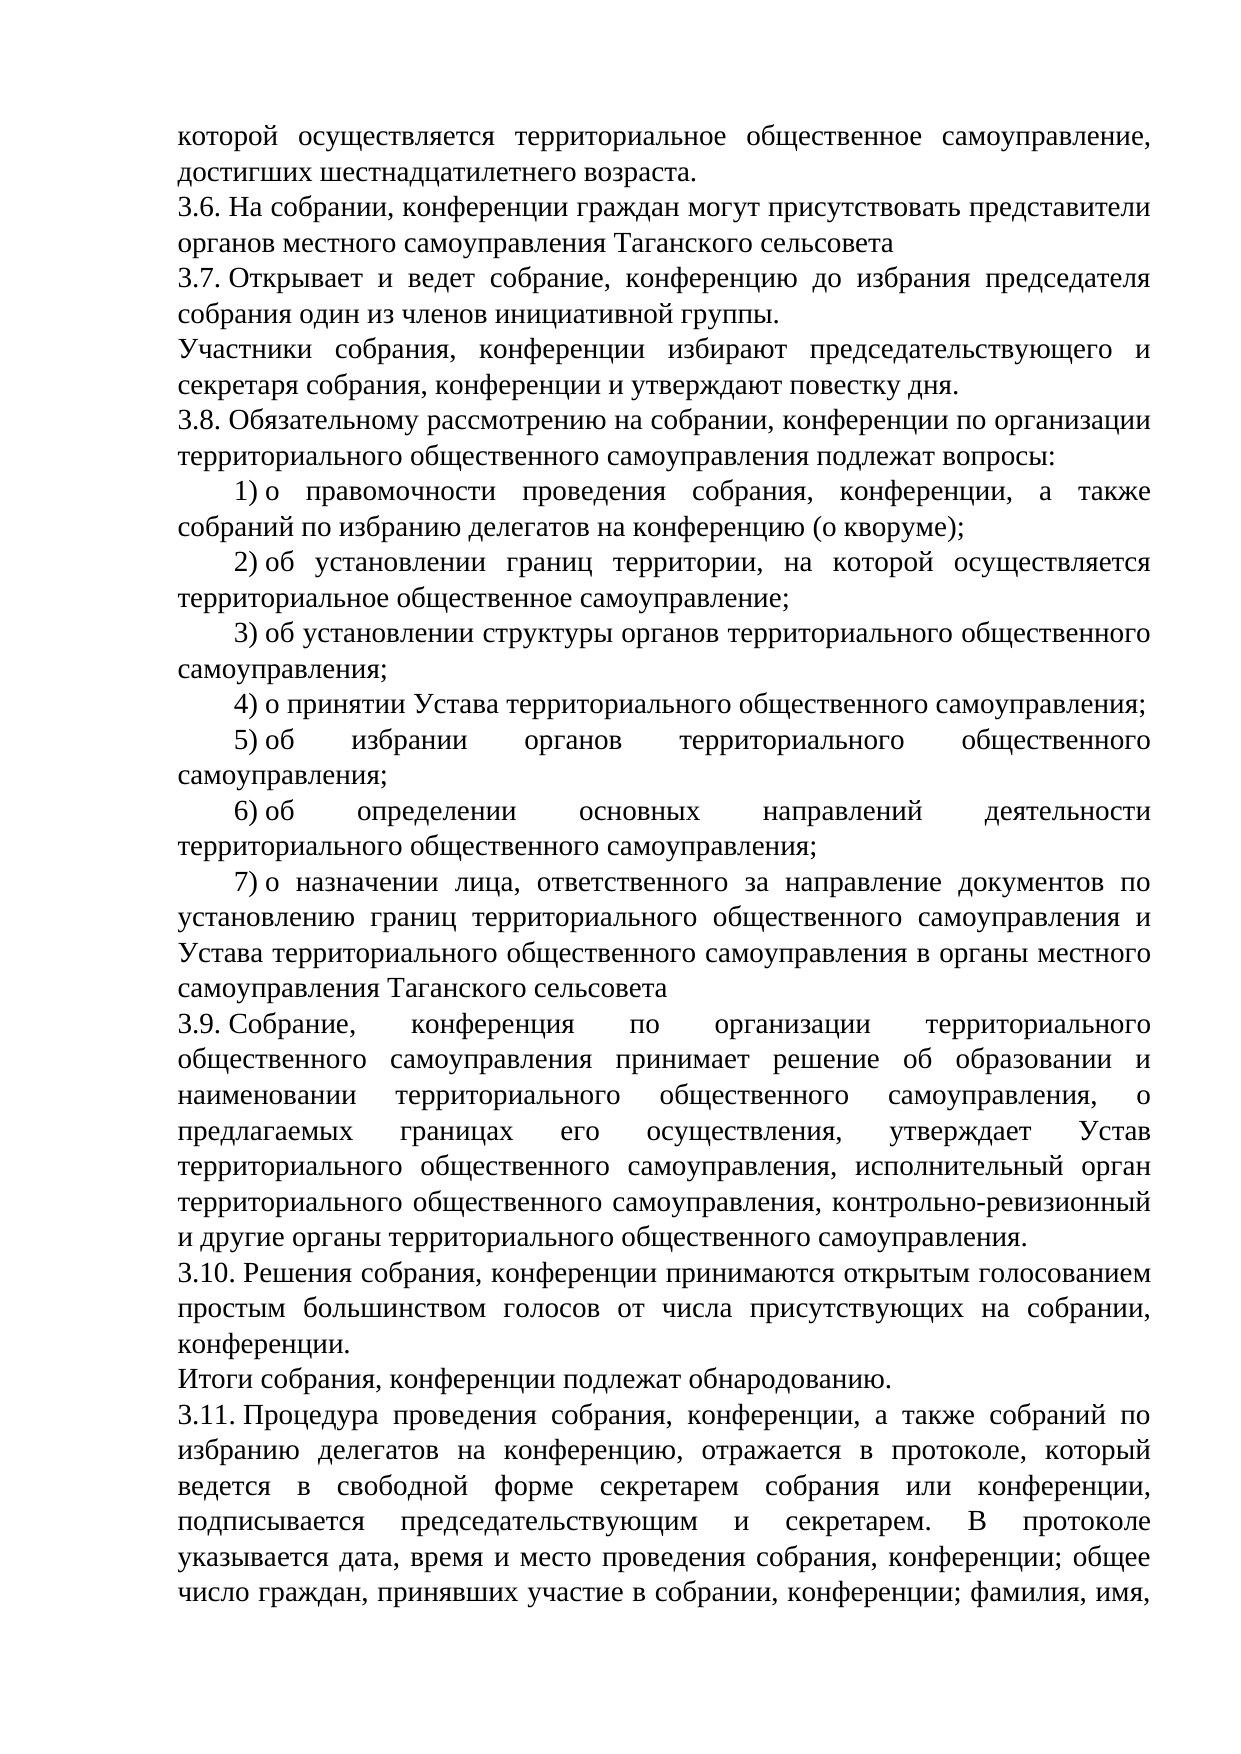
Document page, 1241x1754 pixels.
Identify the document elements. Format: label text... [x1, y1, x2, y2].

text 3.8. Обязательному рассмотрению на собрании, конференции по организации территориального общественного самоуправления подлежат вопросы: [177, 402, 1152, 471]
text 3.7. Открывает и ведет собрание, конференцию до избрания председателя собрания один из членов инициативной группы. [177, 260, 1152, 329]
text 6) об определении основных направлений деятельности территориального общественного самоуправления; [177, 793, 1152, 862]
text 3) об установлении структуры органов территориального общественного самоуправления; [177, 615, 1152, 684]
text Итоги собрания, конференции подлежат обнародованию. [177, 1361, 1152, 1395]
text Участники собрания, конференции избирают председательствующего и секретаря собрания, конференции и утверждают повестку дня. [177, 331, 1152, 400]
text 3.6. На собрании, конференции граждан могут присутствовать представители органов местного самоуправления Таганского сельсовета [177, 189, 1152, 258]
text 5) об избрании органов территориального общественного самоуправления; [177, 722, 1152, 791]
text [177, 1397, 1152, 1608]
text 3.10. Решения собрания, конференции принимаются открытым голосованием простым большинством голосов от числа присутствующих на собрании, конференции. [177, 1255, 1152, 1359]
text 3.9. Собрание, конференция по организации территориального общественного самоуправления принимает решение об образовании и наименовании территориального общественного самоуправления, о предлагаемых границах его осуществления, утверждает Устав территориального общественного самоуправления, исполнительный орган территориального общественного самоуправления, контрольно-ревизионный и другие органы территориального общественного самоуправления. [177, 1006, 1152, 1253]
text 1) о правомочности проведения собрания, конференции, а также собраний по избранию делегатов на конференцию (о кворуме); [177, 473, 1152, 542]
text 4) о принятии Устава территориального общественного самоуправления; [177, 686, 1152, 720]
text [177, 118, 1152, 187]
text 7) о назначении лица, ответственного за направление документов по установлению границ территориального общественного самоуправления и Устава территориального общественного самоуправления в органы местного самоуправления Таганского сельсовета [177, 864, 1152, 1004]
text 2) об установлении границ территории, на которой осуществляется территориальное общественное самоуправление; [177, 544, 1152, 613]
